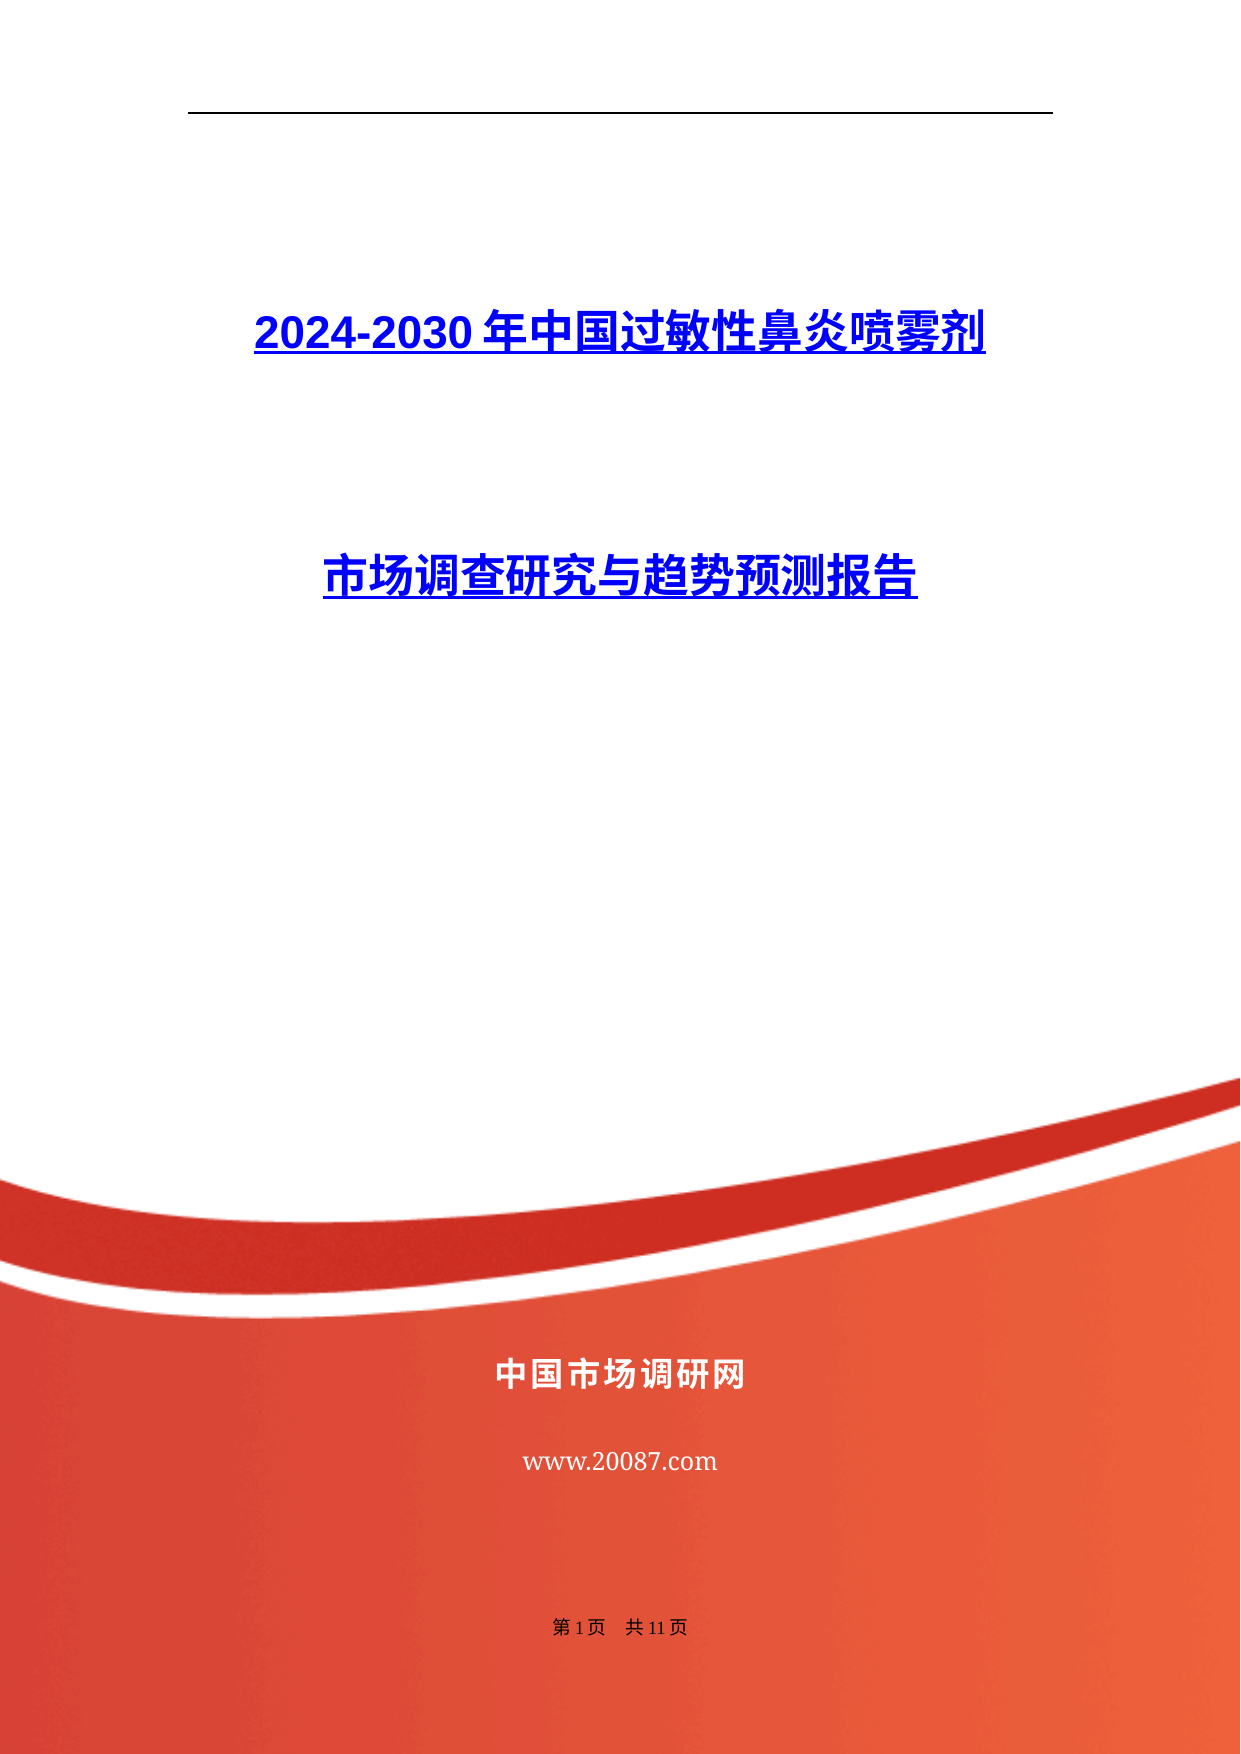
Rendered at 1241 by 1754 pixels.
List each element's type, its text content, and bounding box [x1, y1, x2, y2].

text www.20087.com [187, 1428, 1053, 1493]
subtitle 中国市场调研网 [187, 1339, 1053, 1404]
table_header 2024-2030年中国过敏性鼻炎喷雾剂市场调查研究与趋势预测报告 [188, 207, 1053, 773]
picture [0, 1006, 1241, 1754]
